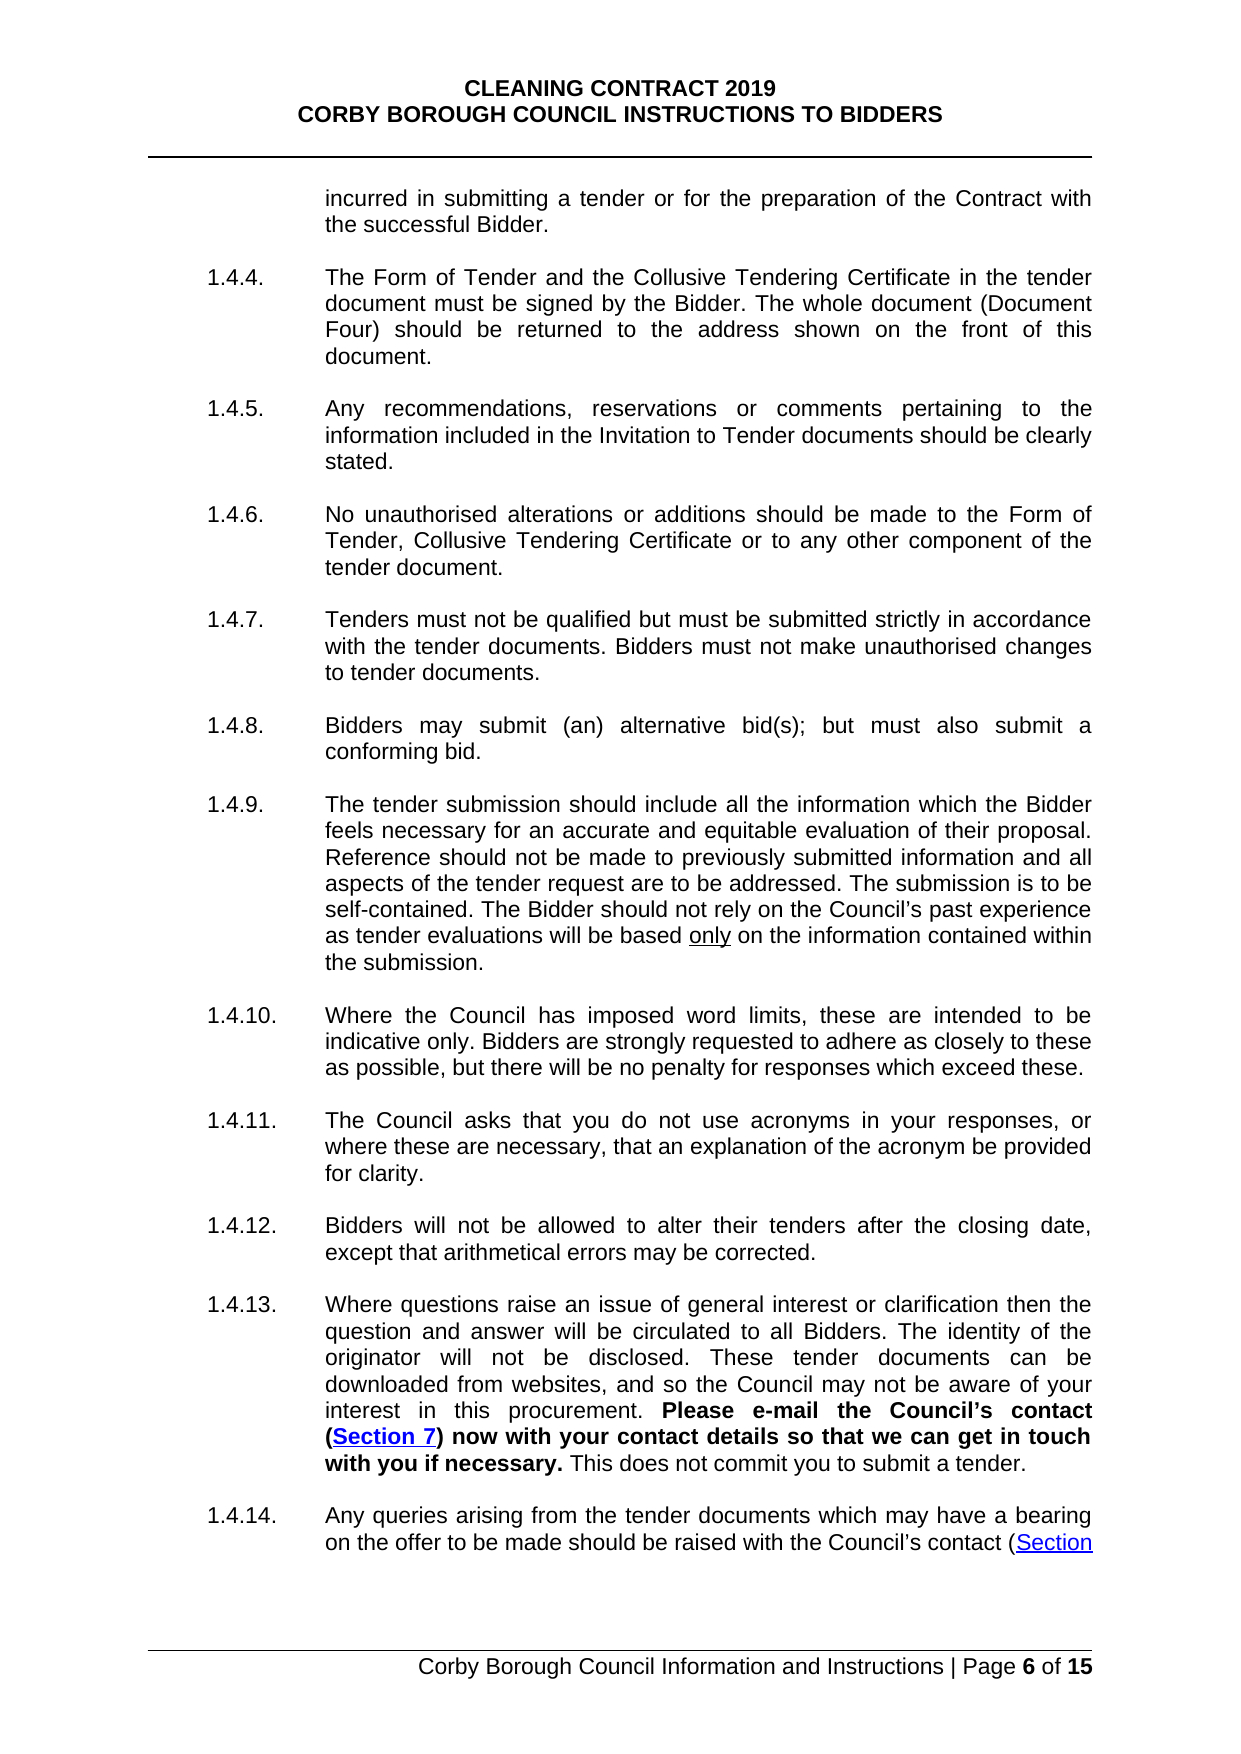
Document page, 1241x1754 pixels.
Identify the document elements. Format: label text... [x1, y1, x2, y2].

list No unauthorised alterations or additions should be made to the Form of Tender, Collusive Tendering Certificate or to any other component of the tender document. [207, 501, 1092, 580]
list The Council asks that you do not use acronyms in your responses, or where these are necessary, that an explanation of the acronym be provided for clarity. [207, 1107, 1092, 1186]
list Where questions raise an issue of general interest or clarification then the question and answer will be circulated to all Bidders. The identity of the originator will not be disclosed. These tender documents can be downloaded from websites, and so the Council may not be aware of your interest in this procurement. Please e-mail the Council’s contact (Section 7) now with your contact details so that we can get in touch with you if necessary. This does not commit you to submit a tender. [207, 1291, 1092, 1476]
list Any recommendations, reservations or comments pertaining to the information included in the Invitation to Tender documents should be clearly stated. [207, 395, 1092, 474]
list The tender submission should include all the information which the Bidder feels necessary for an accurate and equitable evaluation of their proposal. Reference should not be made to previously submitted information and all aspects of the tender request are to be addressed. The submission is to be self-contained. The Bidder should not rely on the Council’s past experience as tender evaluations will be based only on the information contained within the submission. [207, 791, 1092, 975]
list Tenders must not be qualified but must be submitted strictly in accordance with the tender documents. Bidders must not make unauthorised changes to tender documents. [207, 606, 1092, 685]
list The Form of Tender and the Collusive Tendering Certificate in the tender document must be signed by the Bidder. The whole document (Document Four) should be returned to the address shown on the front of this document. [207, 264, 1092, 369]
list Where the Council has imposed word limits, these are intended to be indicative only. Bidders are strongly requested to adhere as closely to these as possible, but there will be no penalty for responses which exceed these. [207, 1002, 1092, 1081]
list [207, 184, 1092, 237]
list Bidders may submit (an) alternative bid(s); but must also submit a conforming bid. [207, 712, 1092, 764]
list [207, 1502, 1092, 1555]
list Bidders will not be allowed to alter their tenders after the closing date, except that arithmetical errors may be corrected. [207, 1212, 1092, 1265]
